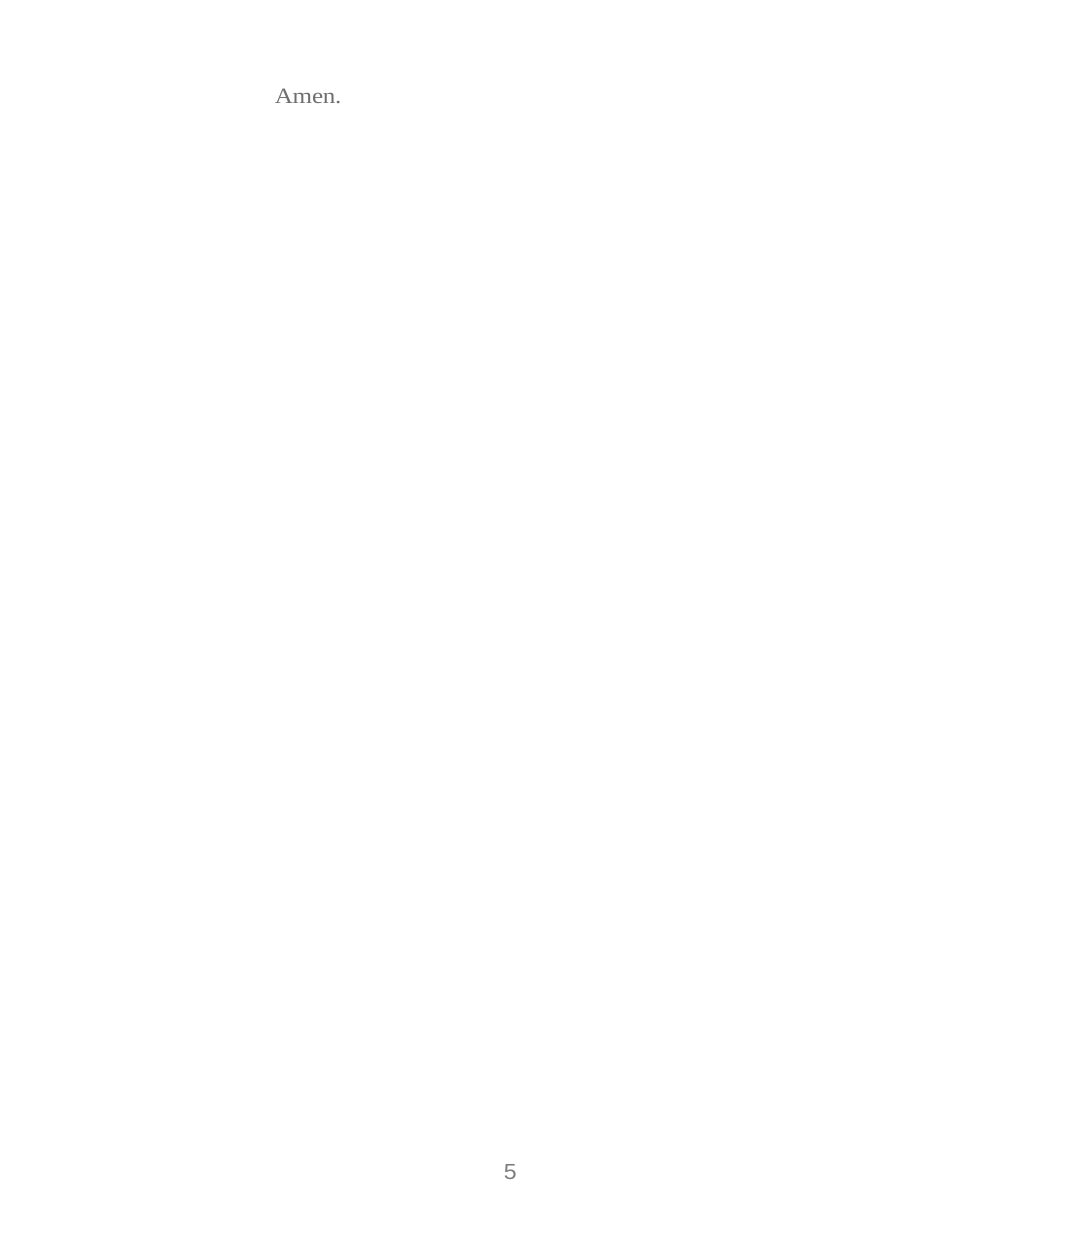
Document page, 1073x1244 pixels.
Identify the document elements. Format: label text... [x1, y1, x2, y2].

text Amen. [274, 83, 923, 108]
